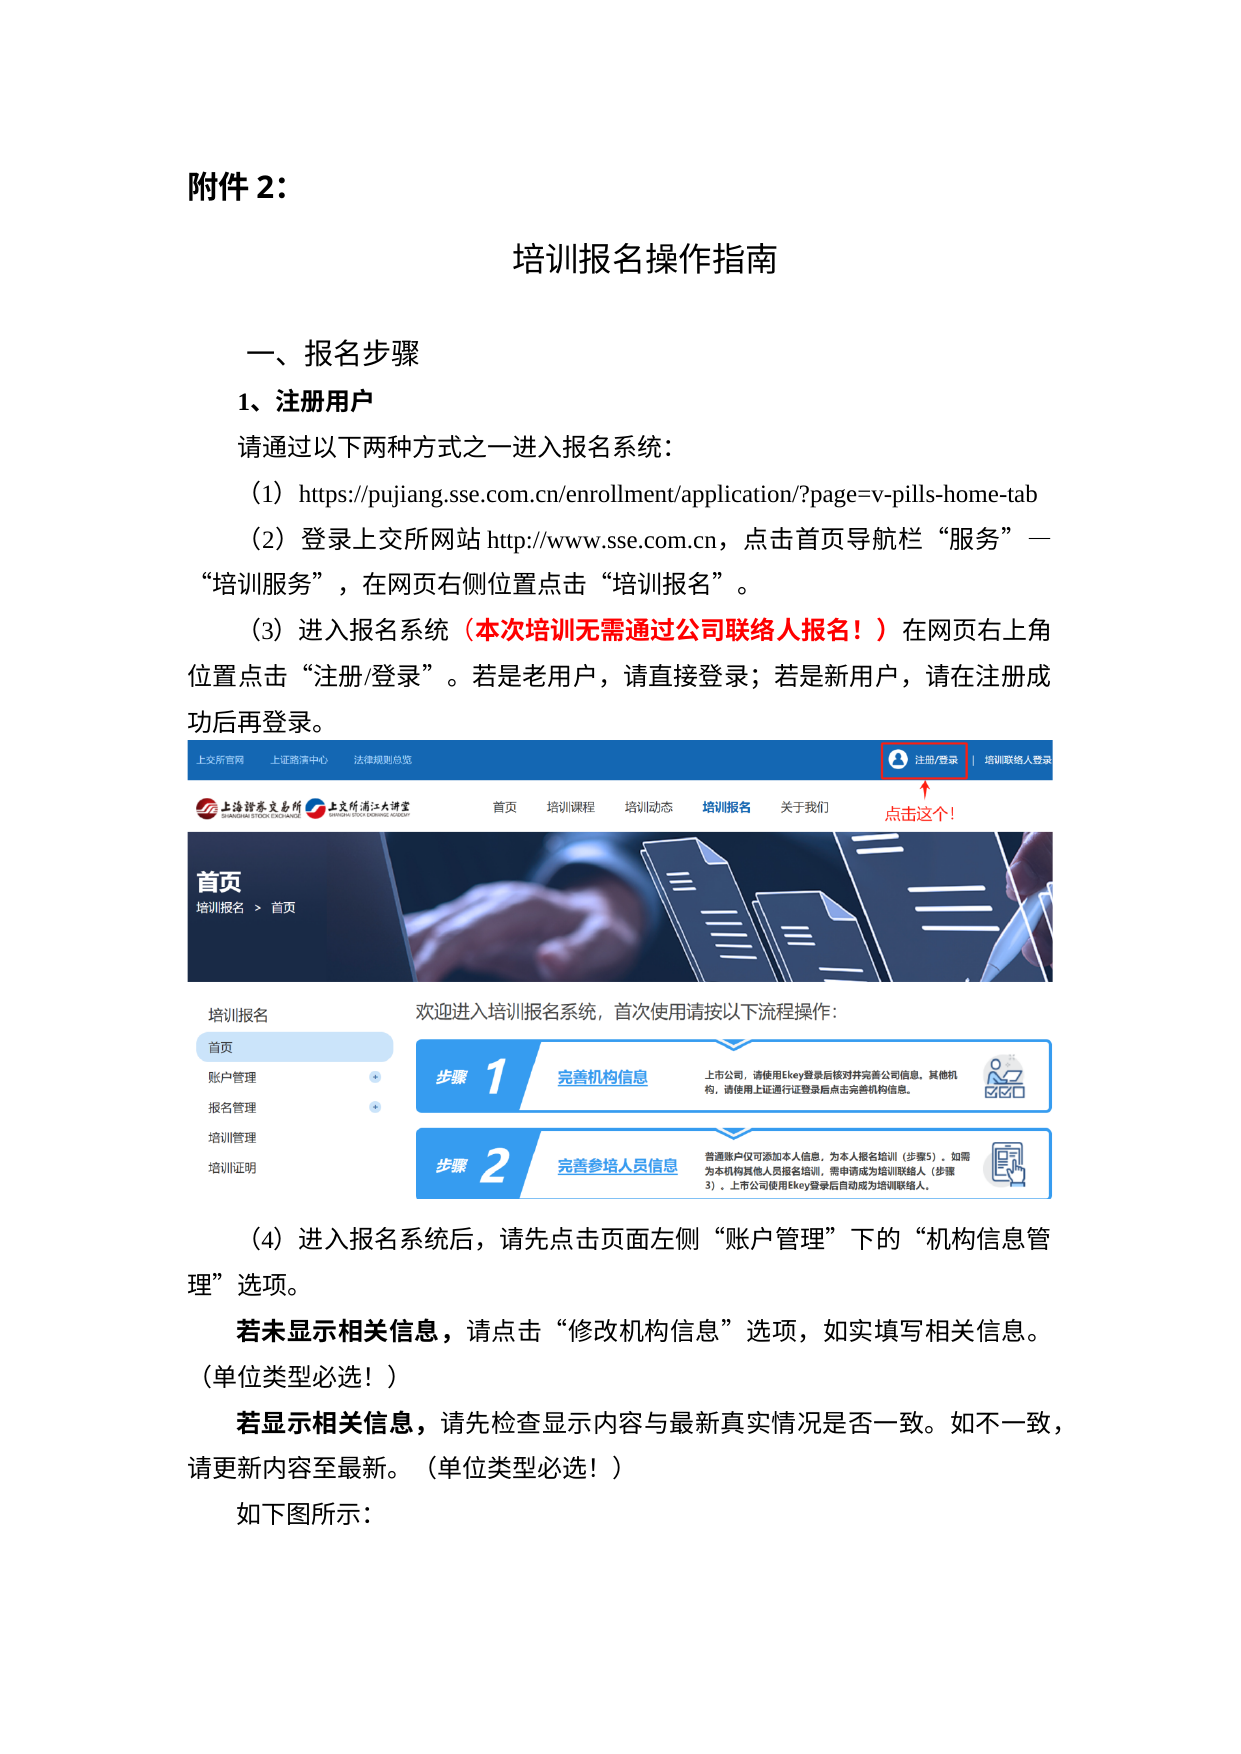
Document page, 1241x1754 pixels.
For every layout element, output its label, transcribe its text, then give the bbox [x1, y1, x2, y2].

text （1）https://pujiang.sse.com.cn/enrollment/application/?page=v-pills-home-tab [187, 466, 1053, 511]
text 若显示相关信息，请先检查显示内容与最新真实情况是否一致。如不一致，请更新内容至最新。（单位类型必选！） [187, 1395, 1053, 1487]
text 若未显示相关信息，请点击“修改机构信息”选项，如实填写相关信息。（单位类型必选！） [187, 1304, 1053, 1395]
text 附件2： [187, 162, 1053, 207]
text （2）登录上交所网站http://www.sse.com.cn，点击首页导航栏“服务”— “培训服务”，在网页右侧位置点击“培训报名”。 [187, 511, 1053, 603]
text 培训报名操作指南 [187, 230, 1053, 282]
picture [187, 740, 1053, 1199]
text 一、报名步骤 [187, 328, 1053, 374]
text 1、注册用户 [187, 374, 1053, 420]
text （3）进入报名系统（本次培训无需通过公司联络人报名！）在网页右上角位置点击“注册/登录”。若是老用户，请直接登录；若是新用户，请在注册成功后再登录。 [187, 603, 1053, 740]
text 如下图所示： [187, 1487, 1053, 1533]
text （4）进入报名系统后，请先点击页面左侧“账户管理”下的“机构信息管理”选项。 [187, 1212, 1053, 1304]
text 请通过以下两种方式之一进入报名系统： [187, 420, 1053, 466]
